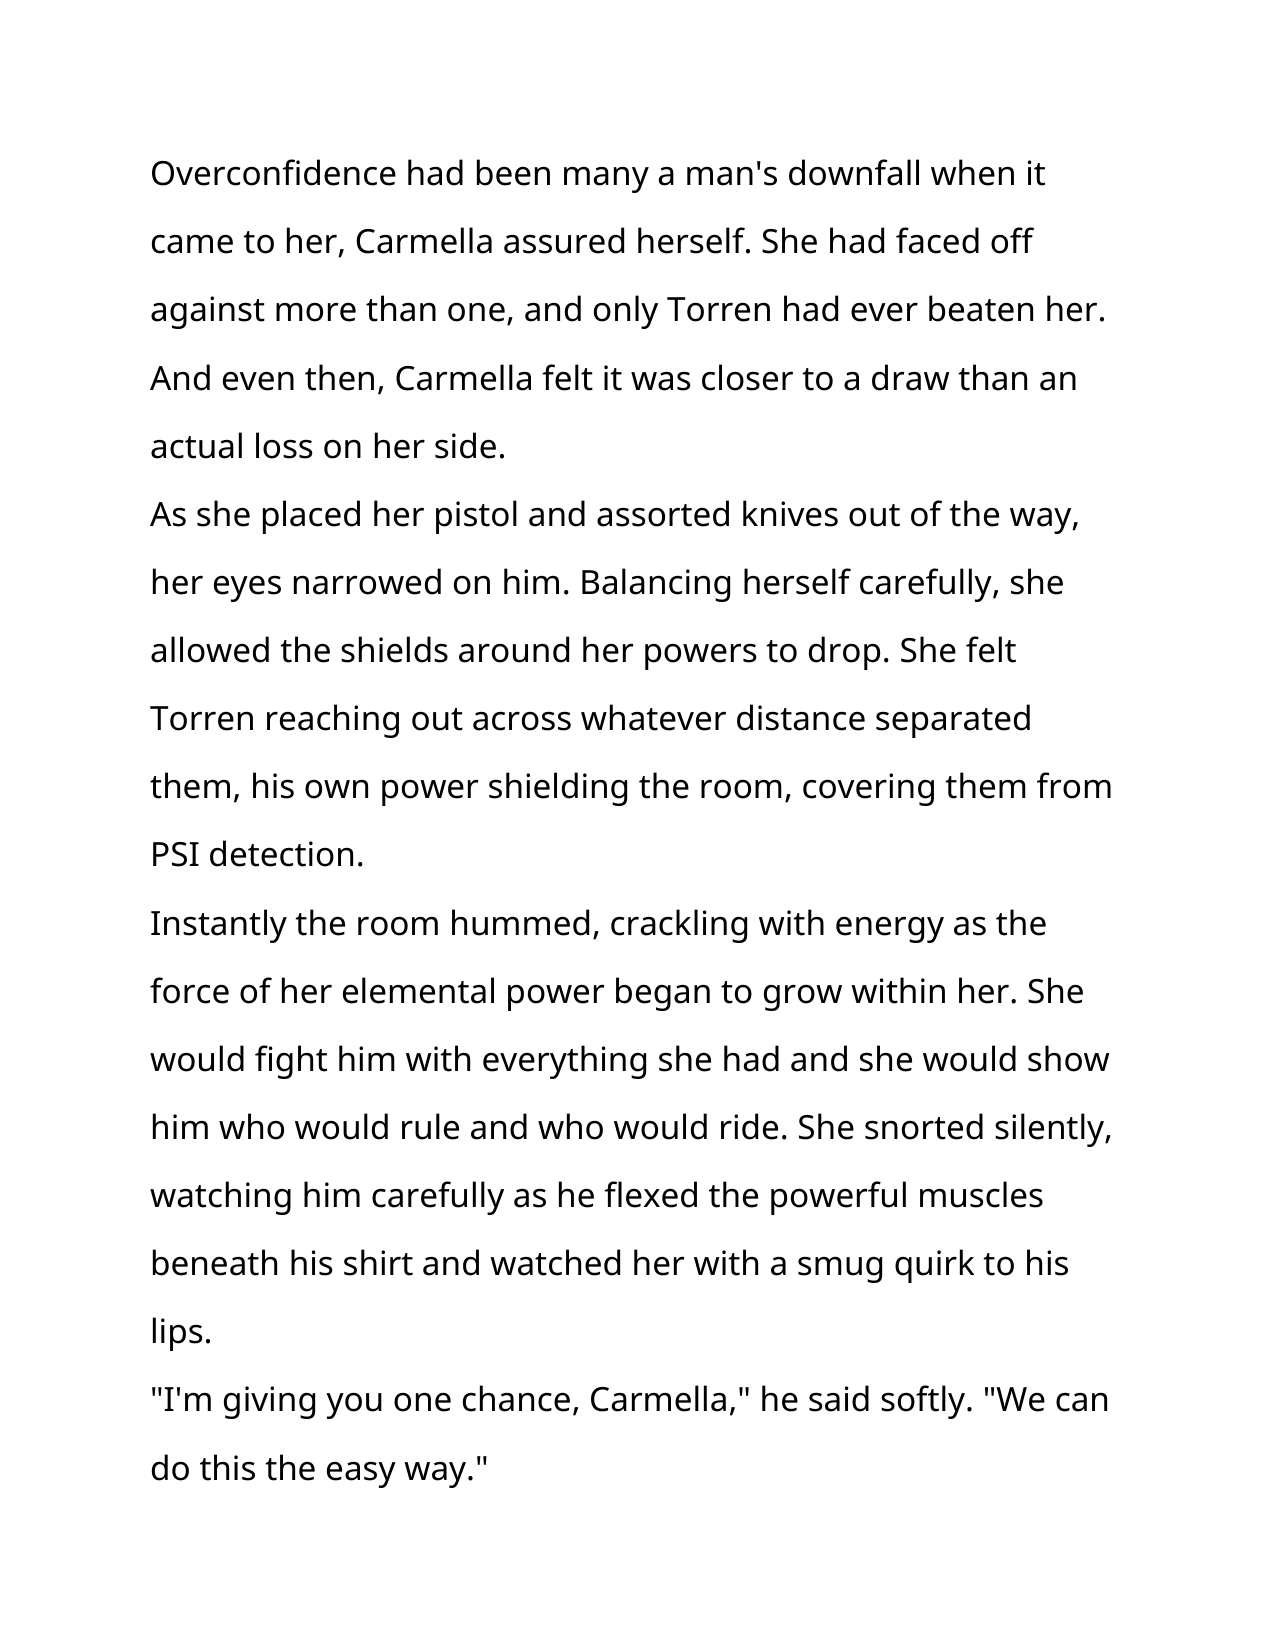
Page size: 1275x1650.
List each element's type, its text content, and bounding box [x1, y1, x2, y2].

text Overconfidence had been many a man's downfall when it came to her, Carmella assured herself. She had faced off against more than one, and only Torren had ever beaten her. And even then, Carmella felt it was closer to a draw than an actual loss on her side. [150, 150, 1125, 468]
text Instantly the room hummed, crackling with energy as the force of her elemental power began to grow within her. She would fight him with everything she had and she would show him who would rule and who would ride. She snorted silently, watching him carefully as he flexed the powerful muscles beneath his shirt and watched her with a smug quirk to his lips. [150, 899, 1125, 1353]
text As she placed her pistol and assorted knives out of the way, her eyes narrowed on him. Balancing herself carefully, she allowed the shields around her powers to drop. She felt Torren reaching out across whatever distance separated them, his own power shielding the room, covering them from PSI detection. [150, 491, 1125, 877]
text "I'm giving you one chance, Carmella," he said softly. "We can do this the easy way." [150, 1376, 1125, 1490]
